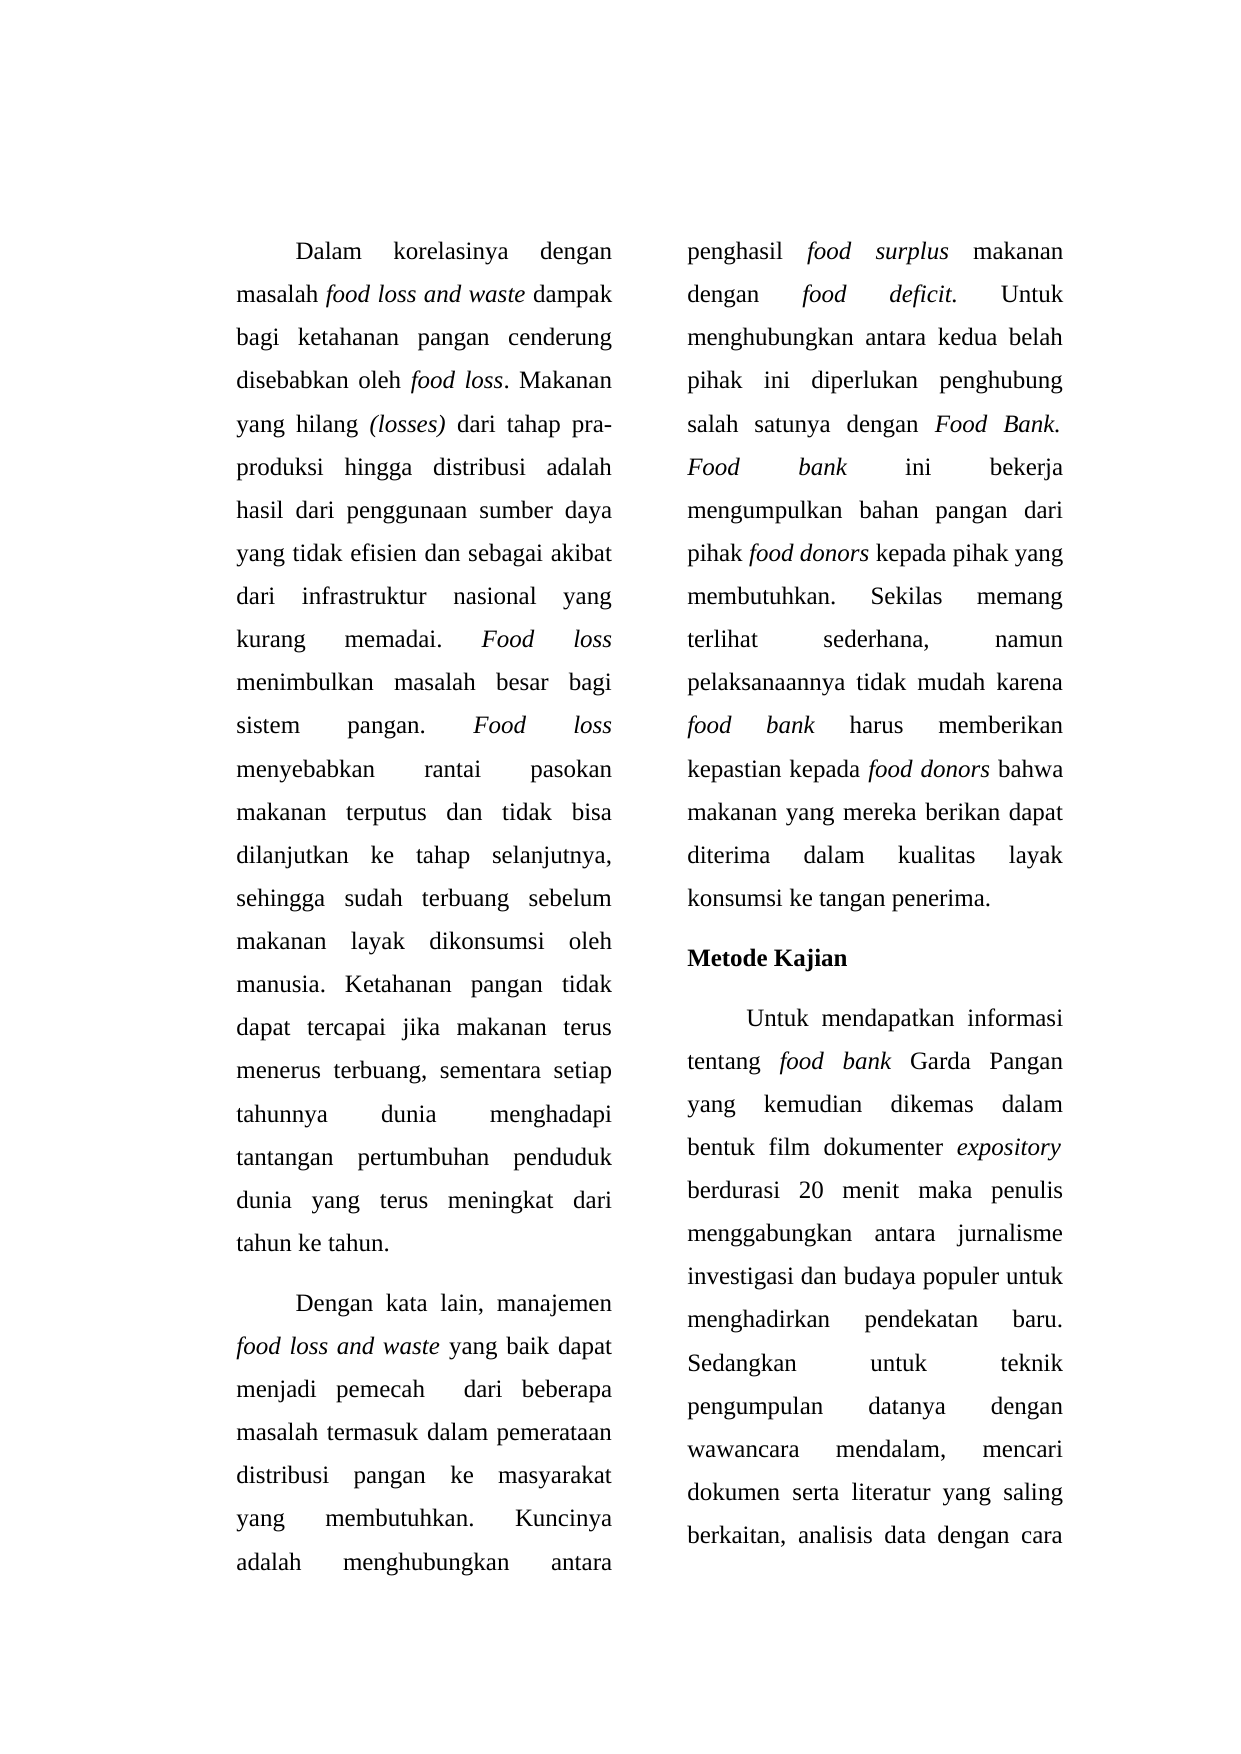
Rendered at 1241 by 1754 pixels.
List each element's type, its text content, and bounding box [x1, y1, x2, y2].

text Dengan kata lain, manajemen food loss and waste yang baik dapat menjadi pemecah dari beberapa masalah termasuk dalam pemerataan distribusi pangan ke masyarakat yang membutuhkan. Kuncinya adalah menghubungkan antara penghasil food surplus makanan dengan food deficit. Untuk menghubungkan antara kedua belah pihak ini diperlukan penghubung salah satunya dengan Food Bank. Food bank ini bekerja mengumpulkan bahan pangan dari pihak food donors kepada pihak yang membutuhkan. Sekilas memang terlihat sederhana, namun pelaksanaannya tidak mudah karena food bank harus memberikan kepastian kepada food donors bahwa makanan yang mereka berikan dapat diterima dalam kualitas layak konsumsi ke tangan penerima. [687, 236, 1063, 912]
text Dengan kata lain, manajemen food loss and waste yang baik dapat menjadi pemecah dari beberapa masalah termasuk dalam pemerataan distribusi pangan ke masyarakat yang membutuhkan. Kuncinya adalah menghubungkan antara penghasil food surplus makanan dengan food deficit. Untuk menghubungkan antara kedua belah pihak ini diperlukan penghubung salah satunya dengan Food Bank. Food bank ini bekerja mengumpulkan bahan pangan dari pihak food donors kepada pihak yang membutuhkan. Sekilas memang terlihat sederhana, namun pelaksanaannya tidak mudah karena food bank harus memberikan kepastian kepada food donors bahwa makanan yang mereka berikan dapat diterima dalam kualitas layak konsumsi ke tangan penerima. [236, 1288, 612, 1575]
text Dalam korelasinya dengan masalah food loss and waste dampak bagi ketahanan pangan cenderung disebabkan oleh food loss. Makanan yang hilang (losses) dari tahap pra-produksi hingga distribusi adalah hasil dari penggunaan sumber daya yang tidak efisien dan sebagai akibat dari infrastruktur nasional yang kurang memadai. Food loss menimbulkan masalah besar bagi sistem pangan. Food loss menyebabkan rantai pasokan makanan terputus dan tidak bisa dilanjutkan ke tahap selanjutnya, sehingga sudah terbuang sebelum makanan layak dikonsumsi oleh manusia. Ketahanan pangan tidak dapat tercapai jika makanan terus menerus terbuang, sementara setiap tahunnya dunia menghadapi tantangan pertumbuhan penduduk dunia yang terus meningkat dari tahun ke tahun. [236, 236, 612, 1257]
text Metode Kajian [687, 943, 1063, 972]
